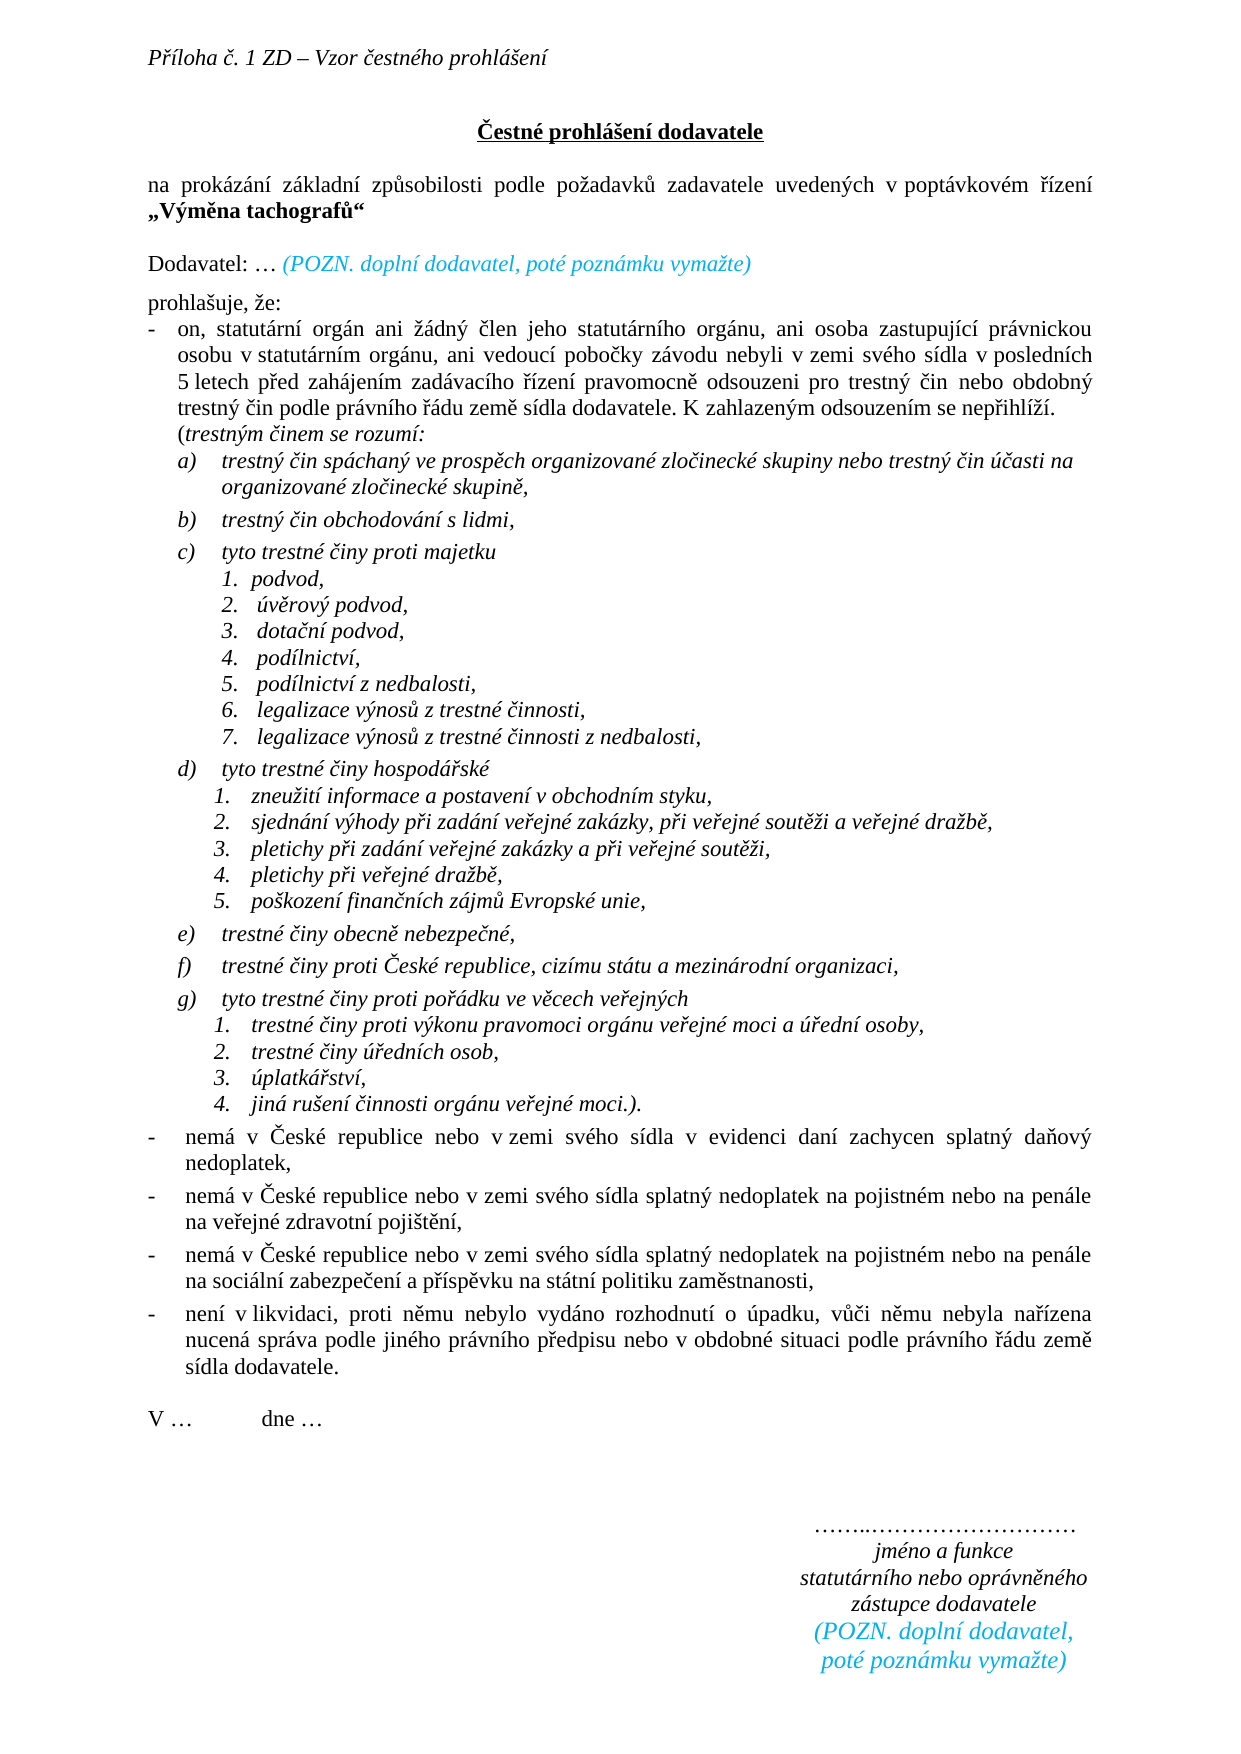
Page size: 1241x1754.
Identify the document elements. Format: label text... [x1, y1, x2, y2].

text zástupce dodavatele [797, 1590, 1093, 1616]
text jméno a funkce [797, 1537, 1093, 1563]
text V … dne … [148, 1405, 1093, 1432]
text e) trestné činy obecně nebezpečné, [177, 920, 1093, 946]
list trestné činy úředních osob, [213, 1038, 1093, 1064]
text ……..……………………… [797, 1511, 1093, 1537]
subtitle Čestné prohlášení dodavatele [148, 118, 1093, 144]
text prohlašuje, že: [148, 289, 1093, 315]
text b) trestný čin obchodování s lidmi, [177, 506, 1093, 532]
list on, statutární orgán ani žádný člen jeho statutárního orgánu, ani osoba zastupující právnickou osobu v statutárním orgánu, ani vedoucí pobočky závodu nebyli v zemi svého sídla v posledních 5 letech před zahájením zadávacího řízení pravomocně odsouzeni pro trestný čin nebo obdobný trestný čin podle právního řádu země sídla dodavatele. K zahlazeným odsouzením se nepřihlíží. [148, 315, 1093, 421]
list pletichy při veřejné dražbě, [213, 861, 1093, 887]
list úplatkářství, [213, 1064, 1093, 1091]
list sjednání výhody při zadání veřejné zakázky, při veřejné soutěži a veřejné dražbě, [213, 808, 1093, 834]
list zneužití informace a postavení v obchodním styku, [213, 782, 1093, 808]
text f) trestné činy proti České republice, cizímu státu a mezinárodní organizaci, [177, 952, 1093, 979]
list dotační podvod, [221, 617, 1093, 644]
list jiná rušení činnosti orgánu veřejné moci.). [213, 1091, 1093, 1117]
list nemá v České republice nebo v zemi svého sídla splatný nedoplatek na pojistném nebo na penále na veřejné zdravotní pojištění, [148, 1182, 1093, 1235]
text Dodavatel: … (POZN. doplní dodavatel, poté poznámku vymažte) [148, 250, 1093, 276]
list pletichy při zadání veřejné zakázky a při veřejné soutěži, [213, 834, 1093, 861]
list podílnictví z nedbalosti, [221, 670, 1093, 697]
list nemá v České republice nebo v zemi svého sídla splatný nedoplatek na pojistném nebo na penále na sociální zabezpečení a příspěvku na státní politiku zaměstnanosti, [148, 1241, 1093, 1294]
text na prokázání základní způsobilosti podle požadavků zadavatele uvedených v poptávkovém řízení „Výměna tachografů“ [148, 171, 1093, 223]
list není v likvidaci, proti němu nebylo vydáno rozhodnutí o úpadku, vůči němu nebyla nařízena nucená správa podle jiného právního předpisu nebo v obdobné situaci podle právního řádu země sídla dodavatele. [148, 1300, 1093, 1379]
text c) tyto trestné činy proti majetku [177, 538, 1093, 565]
text (POZN. doplní dodavatel, poté poznámku vymažte) [797, 1616, 1093, 1674]
text d) tyto trestné činy hospodářské [177, 756, 1093, 782]
text statutárního nebo oprávněného [797, 1563, 1093, 1590]
text a) trestný čin spáchaný ve prospěch organizované zločinecké skupiny nebo trestný čin účasti na organizované zločinecké skupině, [177, 447, 1093, 499]
list podvod, [221, 565, 1093, 591]
list úvěrový podvod, [221, 591, 1093, 617]
list poškození finančních zájmů Evropské unie, [213, 887, 1093, 914]
list podílnictví, [221, 644, 1093, 670]
list legalizace výnosů z trestné činnosti, [221, 697, 1093, 723]
list trestné činy proti výkonu pravomoci orgánu veřejné moci a úřední osoby, [213, 1011, 1093, 1038]
list legalizace výnosů z trestné činnosti z nedbalosti, [221, 723, 1093, 749]
text g) tyto trestné činy proti pořádku ve věcech veřejných [177, 985, 1093, 1011]
text (trestným činem se rozumí: [177, 421, 1093, 447]
list nemá v České republice nebo v zemi svého sídla v evidenci daní zachycen splatný daňový nedoplatek, [148, 1123, 1093, 1176]
